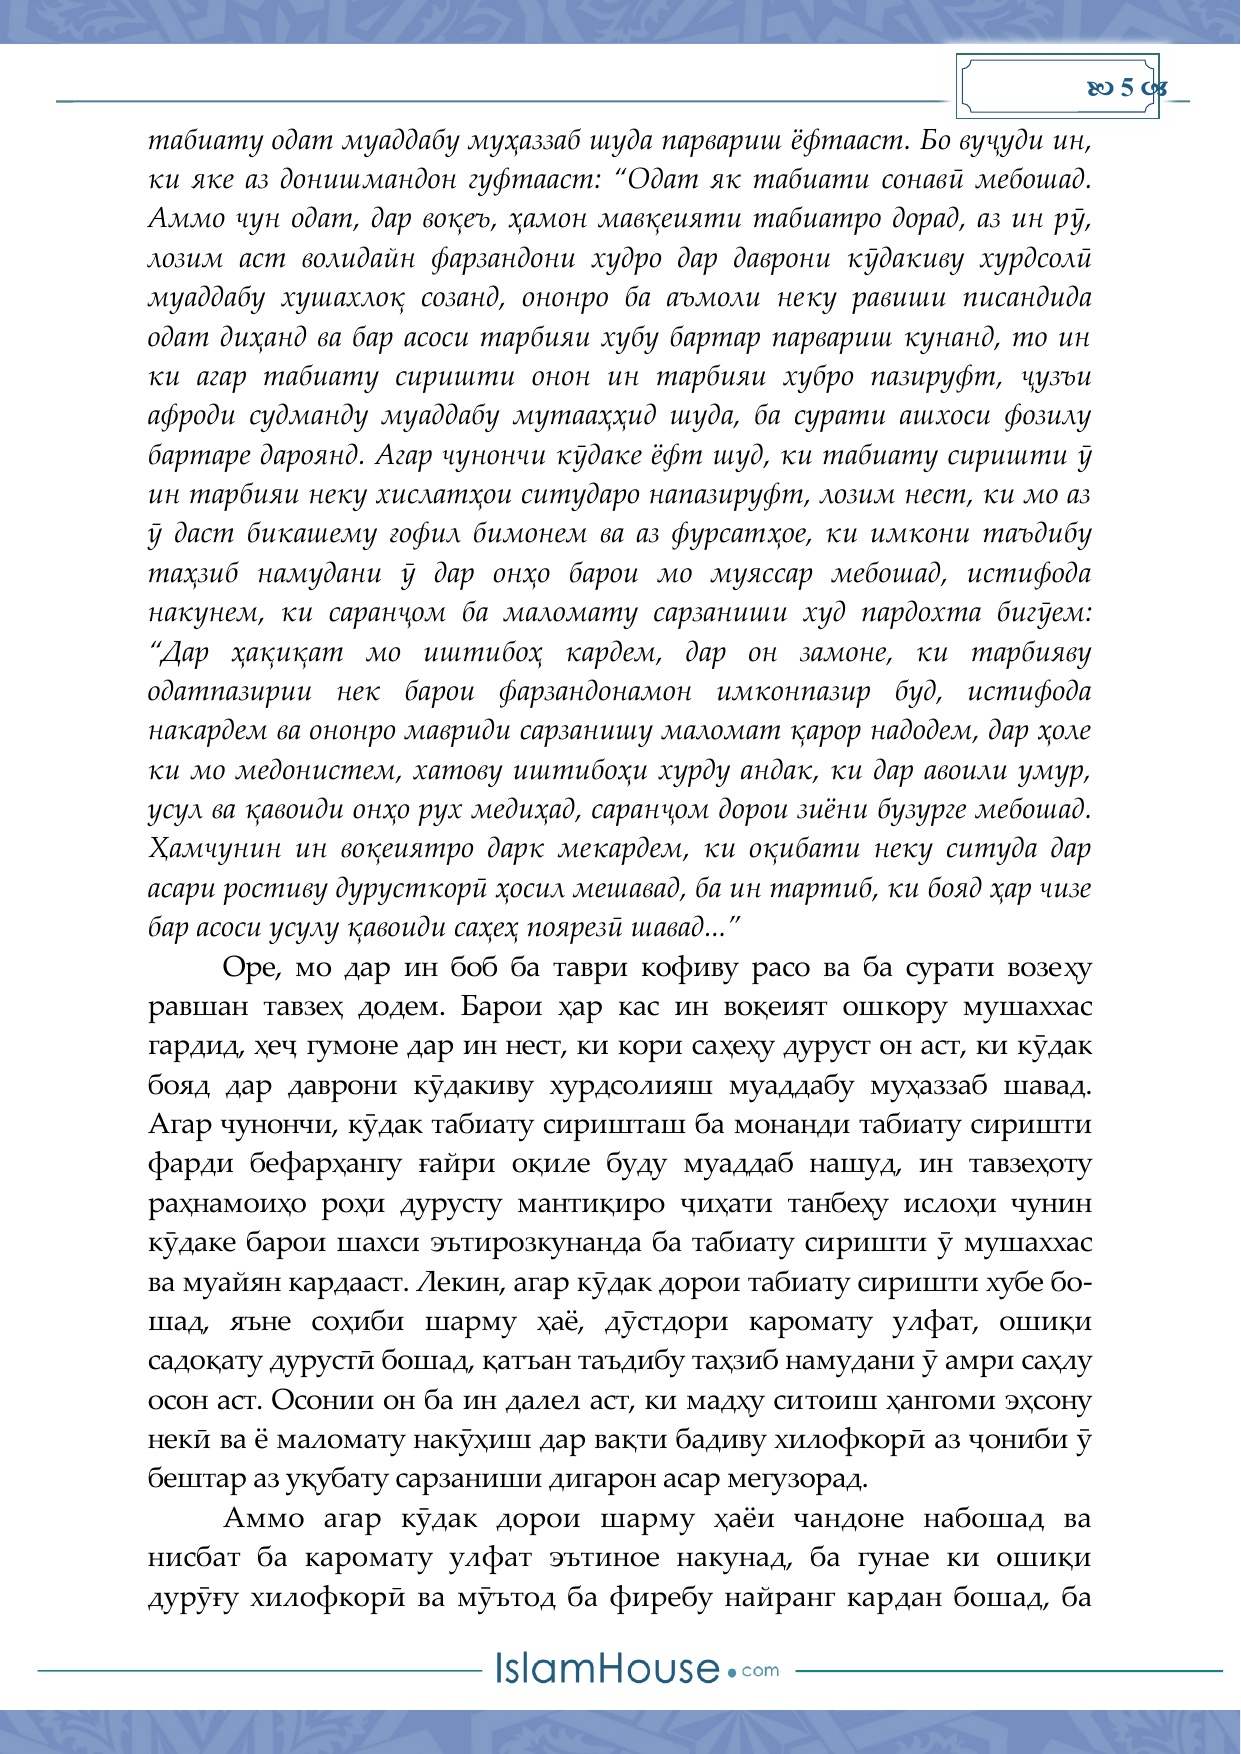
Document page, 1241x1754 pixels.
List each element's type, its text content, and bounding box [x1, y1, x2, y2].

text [148, 118, 1092, 945]
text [148, 1496, 1092, 1614]
picture [28, 1645, 483, 1691]
picture [487, 1646, 1224, 1691]
text Оре, мо дар ин боб ба таври кофиву расо ва ба сурати возеҳу равшан тавзеҳ додем. Барои ҳар кас ин воқеият ошкору мушаххас гардид, ҳеҷ гумоне дар ин нест, ки кори саҳеҳу дуруст он аст, ки кӯдак бояд дар даврони кӯдакиву хурдсолияш муаддабу муҳаззаб шавад. Агар чунончи, кӯдак табиату сиришташ ба монанди табиату сиришти фарди бефарҳангу ғайри оқиле буду муаддаб нашуд, ин тавзеҳоту раҳнамоиҳо роҳи дурусту мантиқиро ҷиҳати танбеҳу ислоҳи чунин кӯдаке барои шахси эътирозкунанда ба табиату сиришти ӯ мушаххас ва муайян кардааст. Лекин, агар кӯдак дорои табиату сиришти хубе бошад, яъне соҳиби шарму ҳаё, дӯстдори каромату улфат, ошиқи садоқату дурустӣ бошад, қатъан таъдибу таҳзиб намудани ӯ амри саҳлу осон аст. Осонии он ба ин далел аст, ки мадҳу ситоиш ҳангоми эҳсону некӣ ва ё маломату накӯҳиш дар вақти бадиву хилофкорӣ аз ҷониби ӯ бештар аз уқубату сарзаниши дигарон асар мегузорад. [148, 945, 1092, 1496]
